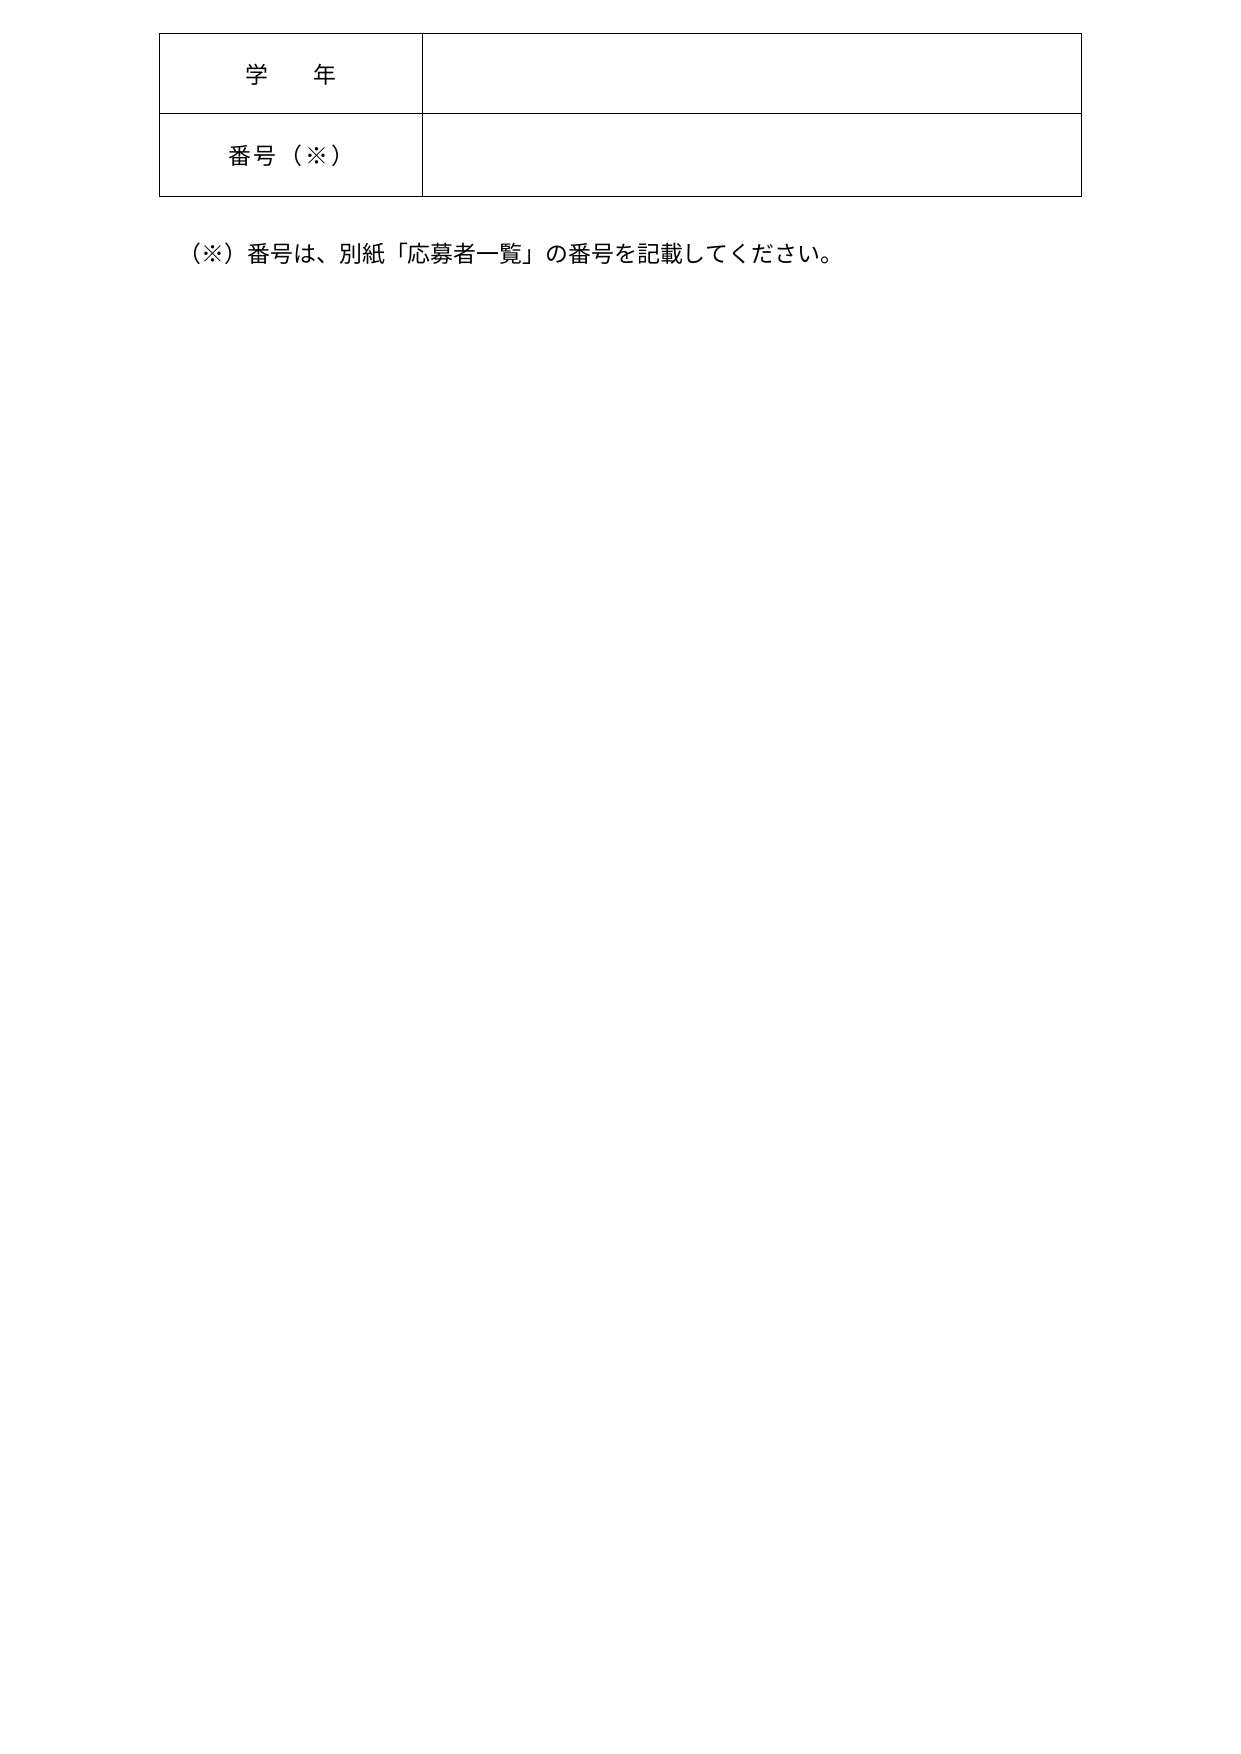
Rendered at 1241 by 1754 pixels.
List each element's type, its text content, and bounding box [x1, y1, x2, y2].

text （※）番号は、別紙「応募者一覧」の番号を記載してください。 [29, 234, 1211, 272]
table_cell [423, 114, 1081, 196]
table_cell 学年 [160, 34, 422, 113]
table_cell 番号（※） [160, 114, 422, 196]
table_cell [423, 34, 1081, 113]
